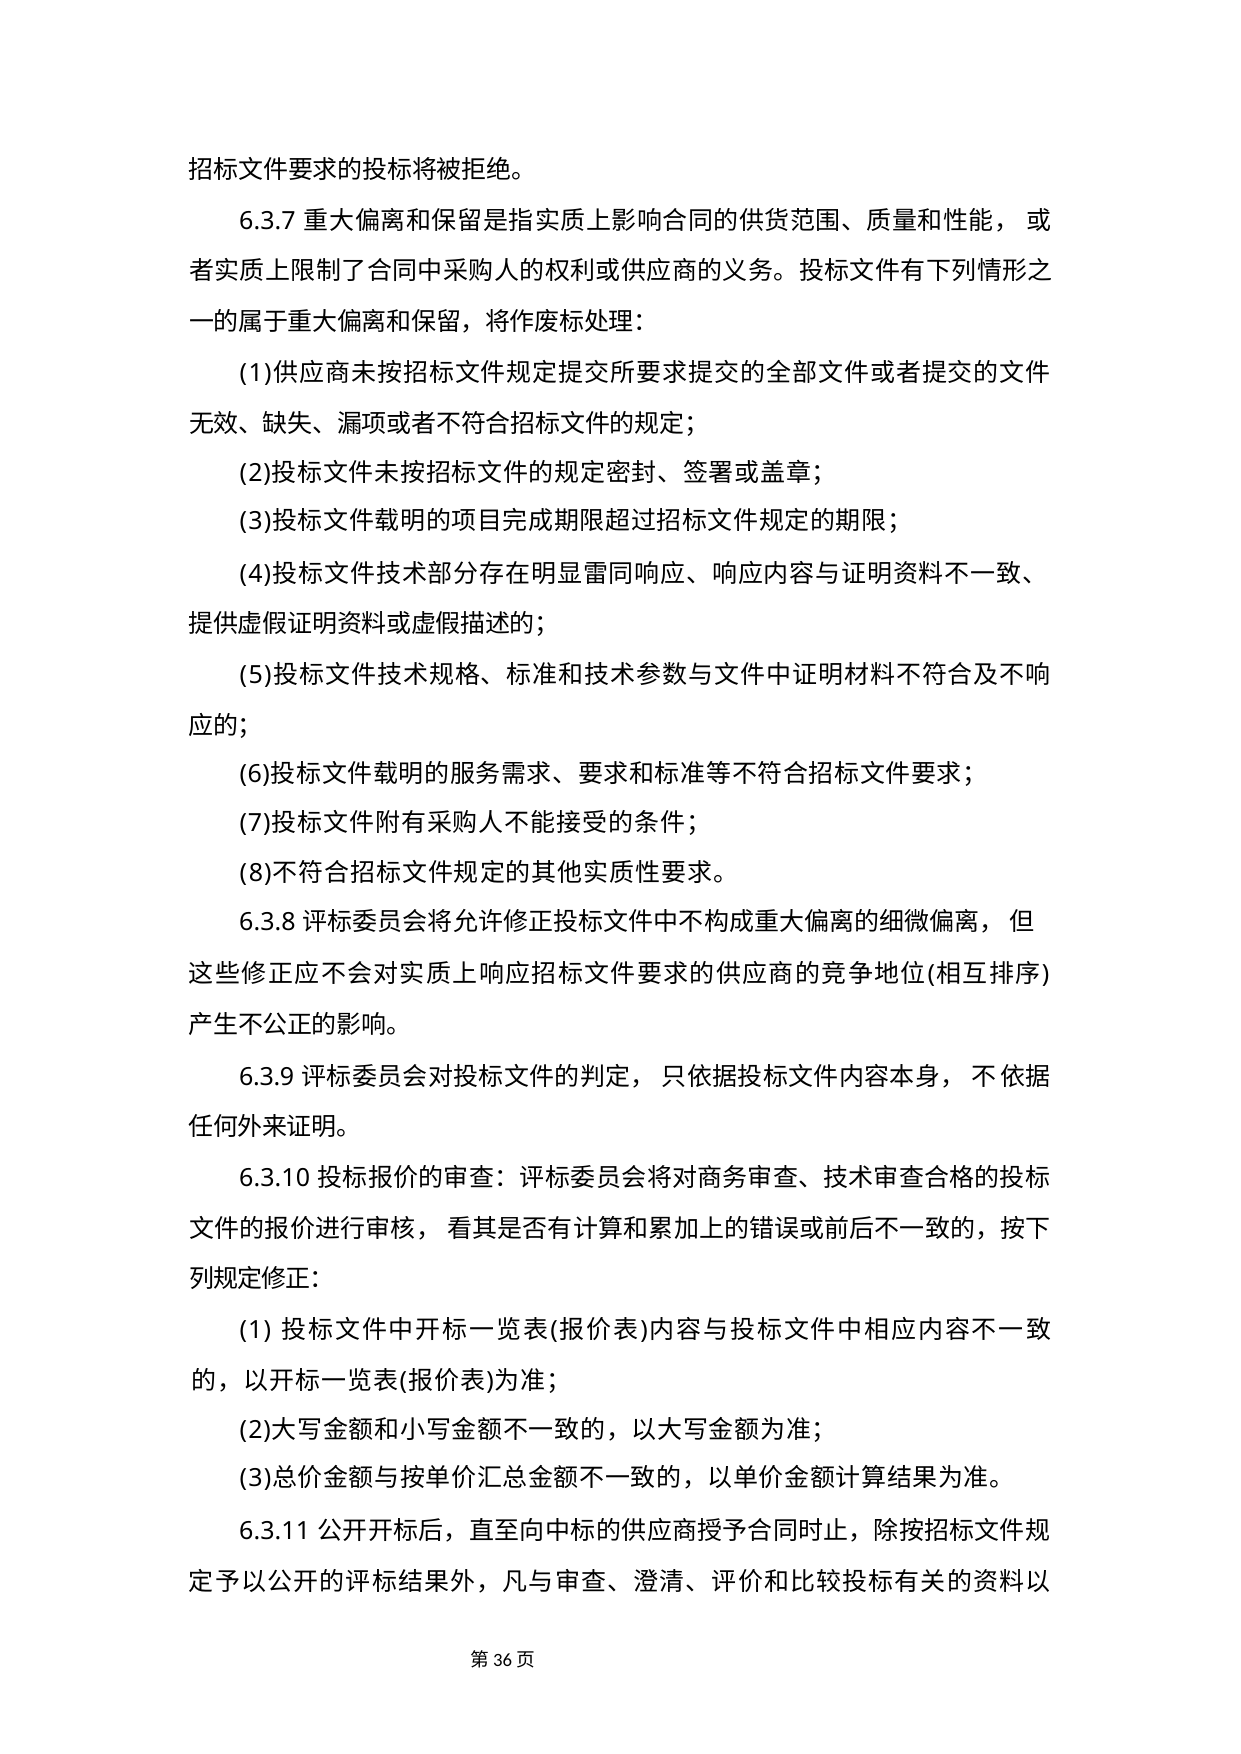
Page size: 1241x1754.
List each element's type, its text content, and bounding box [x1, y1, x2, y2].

text 6.3.8 评标委员会将允许修正投标文件中不构成重大偏离的细微偏离， 但 [239, 904, 1054, 937]
text 6.3.10 投标报价的审查：评标委员会将对商务审查、技术审查合格的投标 文件的报价进行审核， 看其是否有计算和累加上的错误或前后不一致的，按下 列规定修正： [189, 1157, 1051, 1295]
text (4)投标文件技术部分存在明显雷同响应、响应内容与证明资料不一致、 提供虚假证明资料或虚假描述的； [189, 553, 1049, 640]
text 这些修正应不会对实质上响应招标文件要求的供应商的竞争地位(相互排序) 产生不公正的影响。 [189, 953, 1049, 1041]
text (1)供应商未按招标文件规定提交所要求提交的全部文件或者提交的文件 无效、缺失、漏项或者不符合招标文件的规定； [189, 352, 1053, 440]
text (1) 投标文件中开标一览表(报价表)内容与投标文件中相应内容不一致 的，以开标一览表(报价表)为准； [191, 1310, 1051, 1397]
text (3)投标文件载明的项目完成期限超过招标文件规定的期限； [239, 503, 1054, 536]
text (6)投标文件载明的服务需求、要求和标准等不符合招标文件要求； [239, 756, 1054, 789]
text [188, 1511, 1051, 1598]
text (2)投标文件未按招标文件的规定密封、签署或盖章； [239, 455, 1054, 488]
text (2)大写金额和小写金额不一致的，以大写金额为准； [239, 1412, 1054, 1445]
text (7)投标文件附有采购人不能接受的条件； [239, 805, 1054, 838]
text (5)投标文件技术规格、标准和技术参数与文件中证明材料不符合及不响 应的； [189, 654, 1053, 742]
text (8)不符合招标文件规定的其他实质性要求。 [239, 855, 1054, 888]
text 6.3.9 评标委员会对投标文件的判定， 只依据投标文件内容本身， 不依据 任何外来证明。 [188, 1057, 1051, 1143]
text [189, 149, 1053, 185]
text (3)总价金额与按单价汇总金额不一致的，以单价金额计算结果为准。 [239, 1461, 1054, 1493]
text 6.3.7 重大偏离和保留是指实质上影响合同的供货范围、质量和性能， 或 者实质上限制了合同中采购人的权利或供应商的义务。投标文件有下列情形之 一的属于重大偏离和保留，将作废标处理： [189, 200, 1053, 338]
